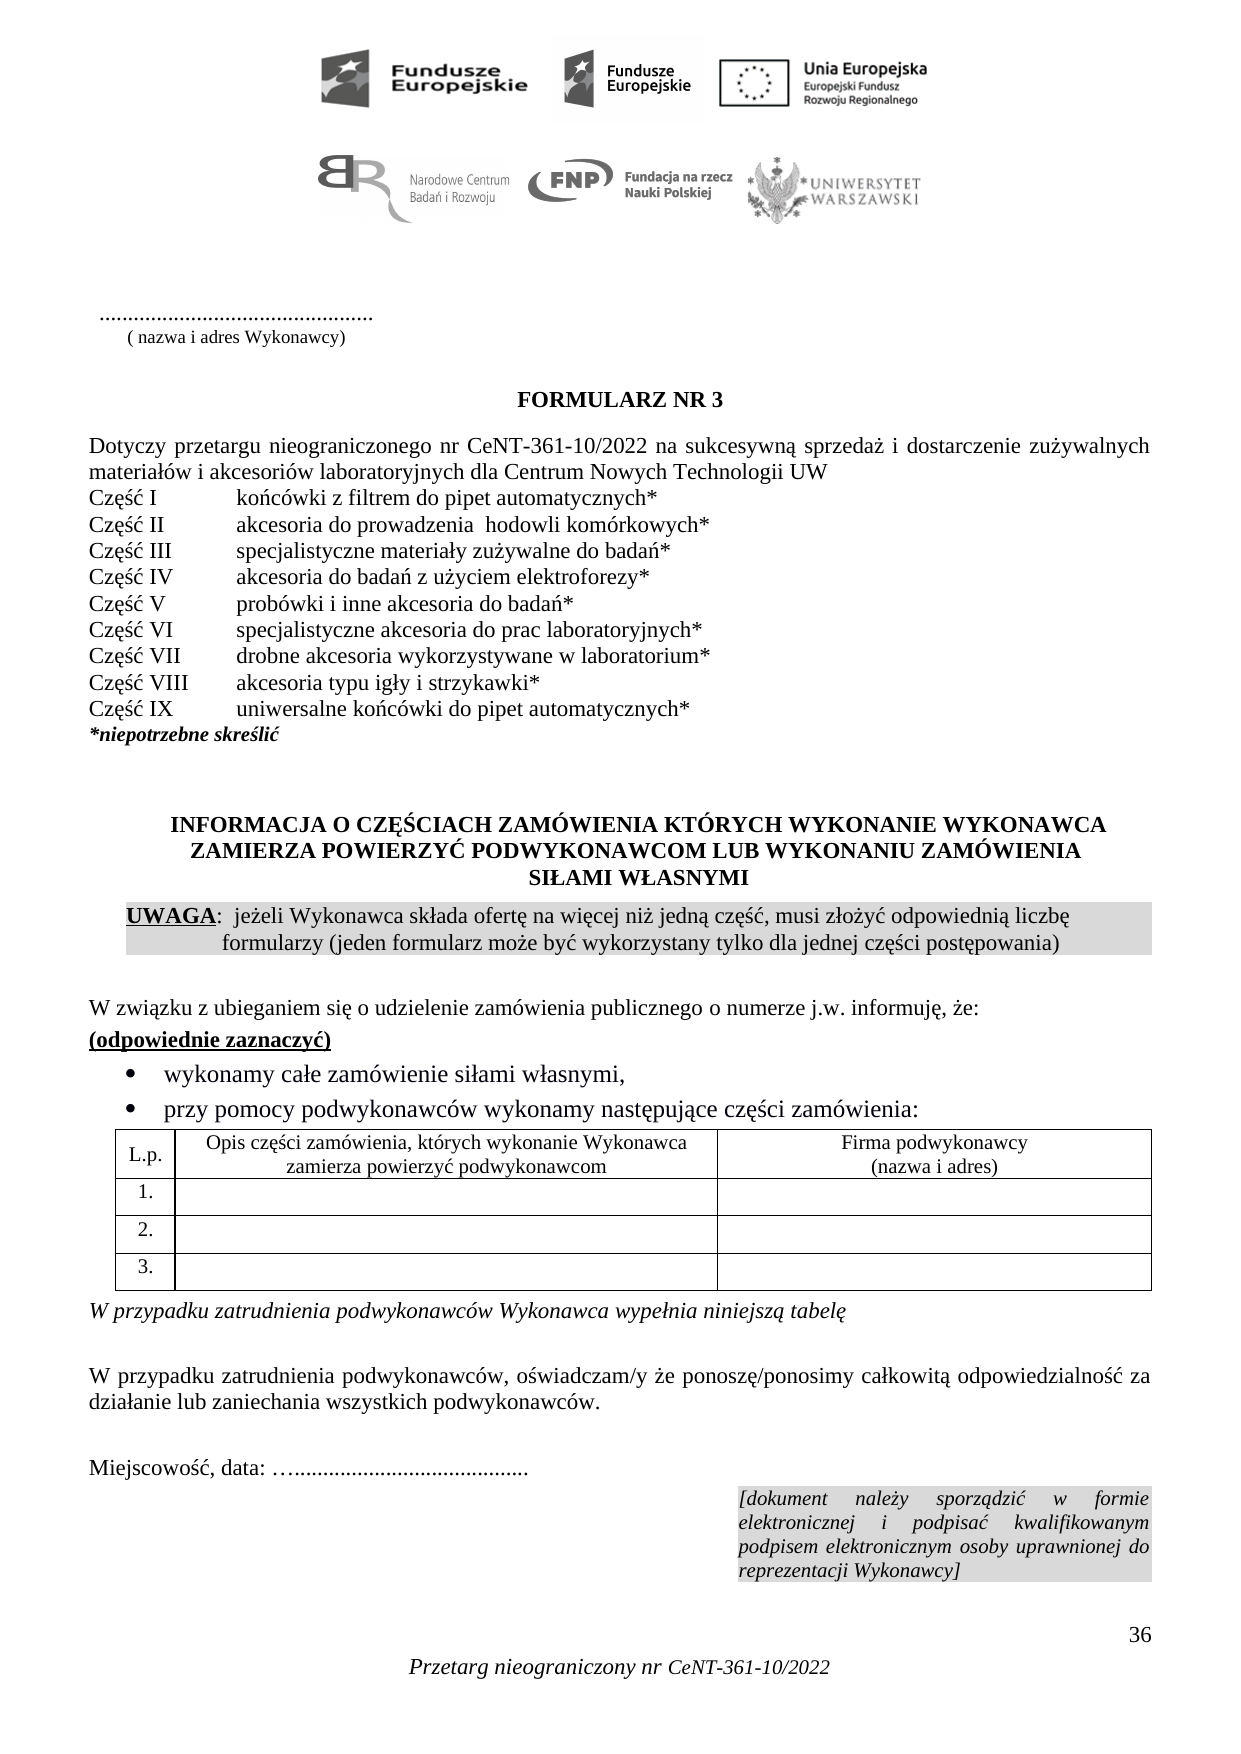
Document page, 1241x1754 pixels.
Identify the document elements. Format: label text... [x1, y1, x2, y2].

text INFORMACJA O CZĘŚCIACH ZAMÓWIENIA KTÓRYCH WYKONANIE WYKONAWCA ZAMIERZA POWIERZYĆ PODWYKONAWCOM LUB WYKONANIU ZAMÓWIENIA SIŁAMI WŁASNYMI [126, 811, 1152, 890]
table_cell 1. [116, 1179, 174, 1215]
table_header Opis części zamówienia, których wykonanie Wykonawca zamierza powierzyć podwykonawcom [176, 1130, 717, 1178]
text ................................................ [89, 299, 384, 326]
text Część VII drobne akcesoria wykorzystywane w laboratorium* [89, 642, 1152, 669]
text Część III specjalistyczne materiały zużywalne do badań* [89, 537, 1152, 563]
text W związku z ubieganiem się o udzielenie zamówienia publicznego o numerze j.w. informuję, że: [89, 994, 1152, 1020]
table_cell 2. [116, 1216, 174, 1252]
table_cell [176, 1216, 717, 1252]
text Miejscowość, data: …......................................... [89, 1454, 1152, 1480]
text [dokument należy sporządzić w formie elektronicznej i podpisać kwalifikowanym podpisem elektronicznym osoby uprawnionej do reprezentacji Wykonawcy] [738, 1486, 1152, 1582]
picture [318, 146, 922, 224]
text Część II akcesoria do prowadzenia hodowli komórkowych* [89, 511, 1152, 537]
text Część VI specjalistyczne akcesoria do prac laboratoryjnych* [89, 616, 1152, 642]
text Część I końcówki z filtrem do pipet automatycznych* [89, 484, 1152, 511]
text W przypadku zatrudnienia podwykonawców, oświadczam/y że ponoszę/ponosimy całkowitą odpowiedzialność za działanie lub zaniechania wszystkich podwykonawców. [89, 1362, 1152, 1415]
table_cell [718, 1179, 1151, 1215]
table_header L.p. [116, 1130, 174, 1178]
text Część IX uniwersalne końcówki do pipet automatycznych* [89, 695, 1152, 722]
table_cell [718, 1216, 1151, 1252]
text Część VIII akcesoria typu igły i strzykawki* [89, 669, 1152, 695]
text *niepotrzebne skreślić [89, 722, 1152, 746]
text Dotyczy przetargu nieograniczonego nr CeNT-361-10/2022 na sukcesywną sprzedaż i dostarczenie zużywalnych materiałów i akcesoriów laboratoryjnych dla Centrum Nowych Technologii UW [89, 432, 1152, 484]
text Część IV akcesoria do badań z użyciem elektroforezy* [89, 563, 1152, 590]
text Część V probówki i inne akcesoria do badań* [89, 590, 1152, 616]
text (odpowiednie zaznaczyć) [89, 1027, 1152, 1053]
text FORMULARZ NR 3 [89, 386, 1152, 412]
text UWAGA: jeżeli Wykonawca składa ofertę na więcej niż jedną część, musi złożyć odpowiednią liczbę formularzy (jeden formularz może być wykorzystany tylko dla jednej części postępowania) [126, 902, 1152, 955]
table_header Firma podwykonawcy (nazwa i adres) [718, 1130, 1151, 1178]
text ( nazwa i adres Wykonawcy) [89, 326, 384, 347]
table_cell 3. [116, 1254, 174, 1289]
list wykonamy całe zamówienie siłami własnymi, [126, 1059, 1152, 1088]
text W przypadku zatrudnienia podwykonawców Wykonawca wypełnia niniejszą tabelę [89, 1297, 1152, 1323]
picture [298, 35, 942, 122]
table_cell [718, 1254, 1151, 1289]
table_cell [176, 1179, 717, 1215]
list przy pomocy podwykonawców wykonamy następujące części zamówienia: [126, 1094, 1152, 1123]
table_cell [176, 1254, 717, 1289]
